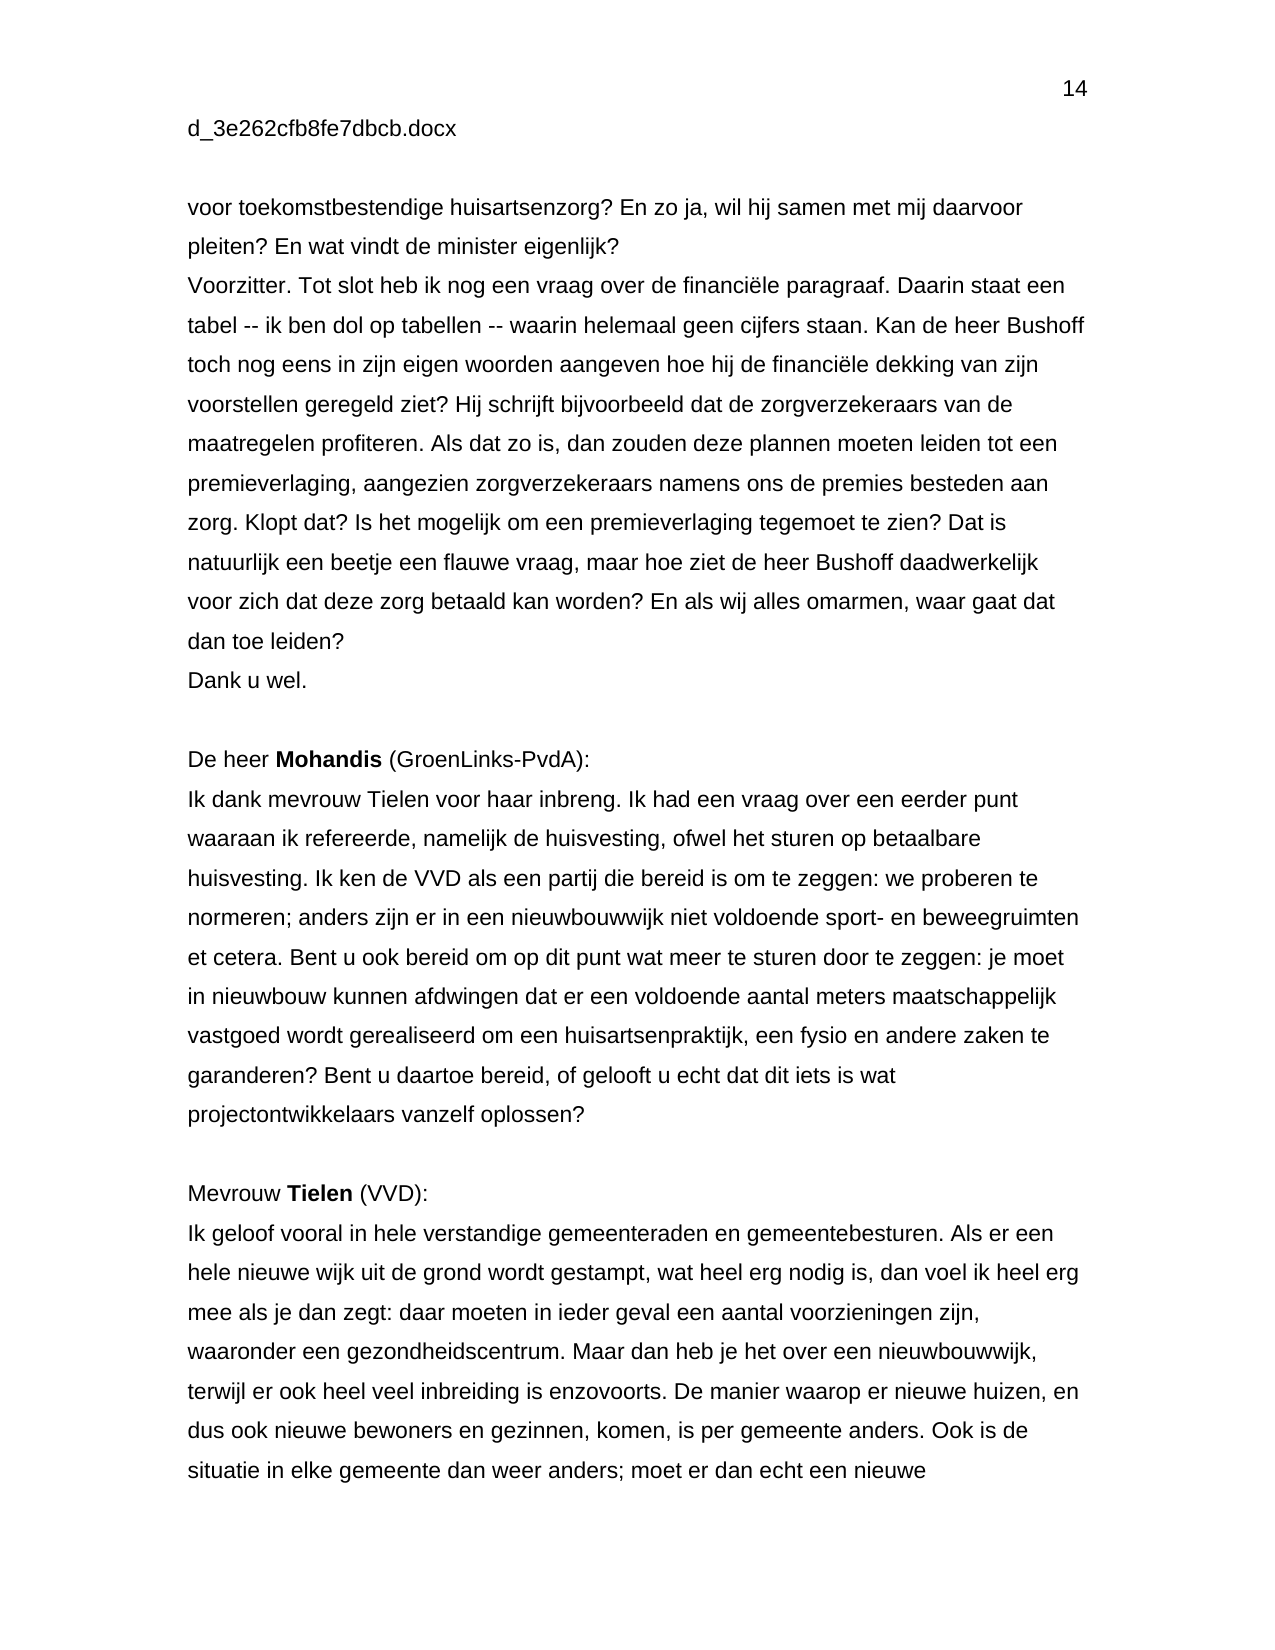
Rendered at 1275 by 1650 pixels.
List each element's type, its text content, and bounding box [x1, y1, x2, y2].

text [187, 193, 1087, 259]
text Dank u wel. [187, 667, 1087, 693]
text De heer Mohandis (GroenLinks-PvdA): [187, 746, 1087, 772]
text Voorzitter. Tot slot heb ik nog een vraag over de financiële paragraaf. Daarin staat een tabel -- ik ben dol op tabellen -- waarin helemaal geen cijfers staan. Kan de heer Bushoff toch nog eens in zijn eigen woorden aangeven hoe hij de financiële dekking van zijn voorstellen geregeld ziet? Hij schrijft bijvoorbeeld dat de zorgverzekeraars van de maatregelen profiteren. Als dat zo is, dan zouden deze plannen moeten leiden tot een premieverlaging, aangezien zorgverzekeraars namens ons de premies besteden aan zorg. Klopt dat? Is het mogelijk om een premieverlaging tegemoet te zien? Dat is natuurlijk een beetje een flauwe vraag, maar hoe ziet de heer Bushoff daadwerkelijk voor zich dat deze zorg betaald kan worden? En als wij alles omarmen, waar gaat dat dan toe leiden? [187, 272, 1087, 654]
text Mevrouw Tielen (VVD): [187, 1180, 1087, 1207]
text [187, 1220, 1087, 1483]
text Ik dank mevrouw Tielen voor haar inbreng. Ik had een vraag over een eerder punt waaraan ik refereerde, namelijk de huisvesting, ofwel het sturen op betaalbare huisvesting. Ik ken de VVD als een partij die bereid is om te zeggen: we proberen te normeren; anders zijn er in een nieuwbouwwijk niet voldoende sport- en beweegruimten et cetera. Bent u ook bereid om op dit punt wat meer te sturen door te zeggen: je moet in nieuwbouw kunnen afdwingen dat er een voldoende aantal meters maatschappelijk vastgoed wordt gerealiseerd om een huisartsenpraktijk, een fysio en andere zaken te garanderen? Bent u daartoe bereid, of gelooft u echt dat dit iets is wat projectontwikkelaars vanzelf oplossen? [187, 786, 1087, 1128]
